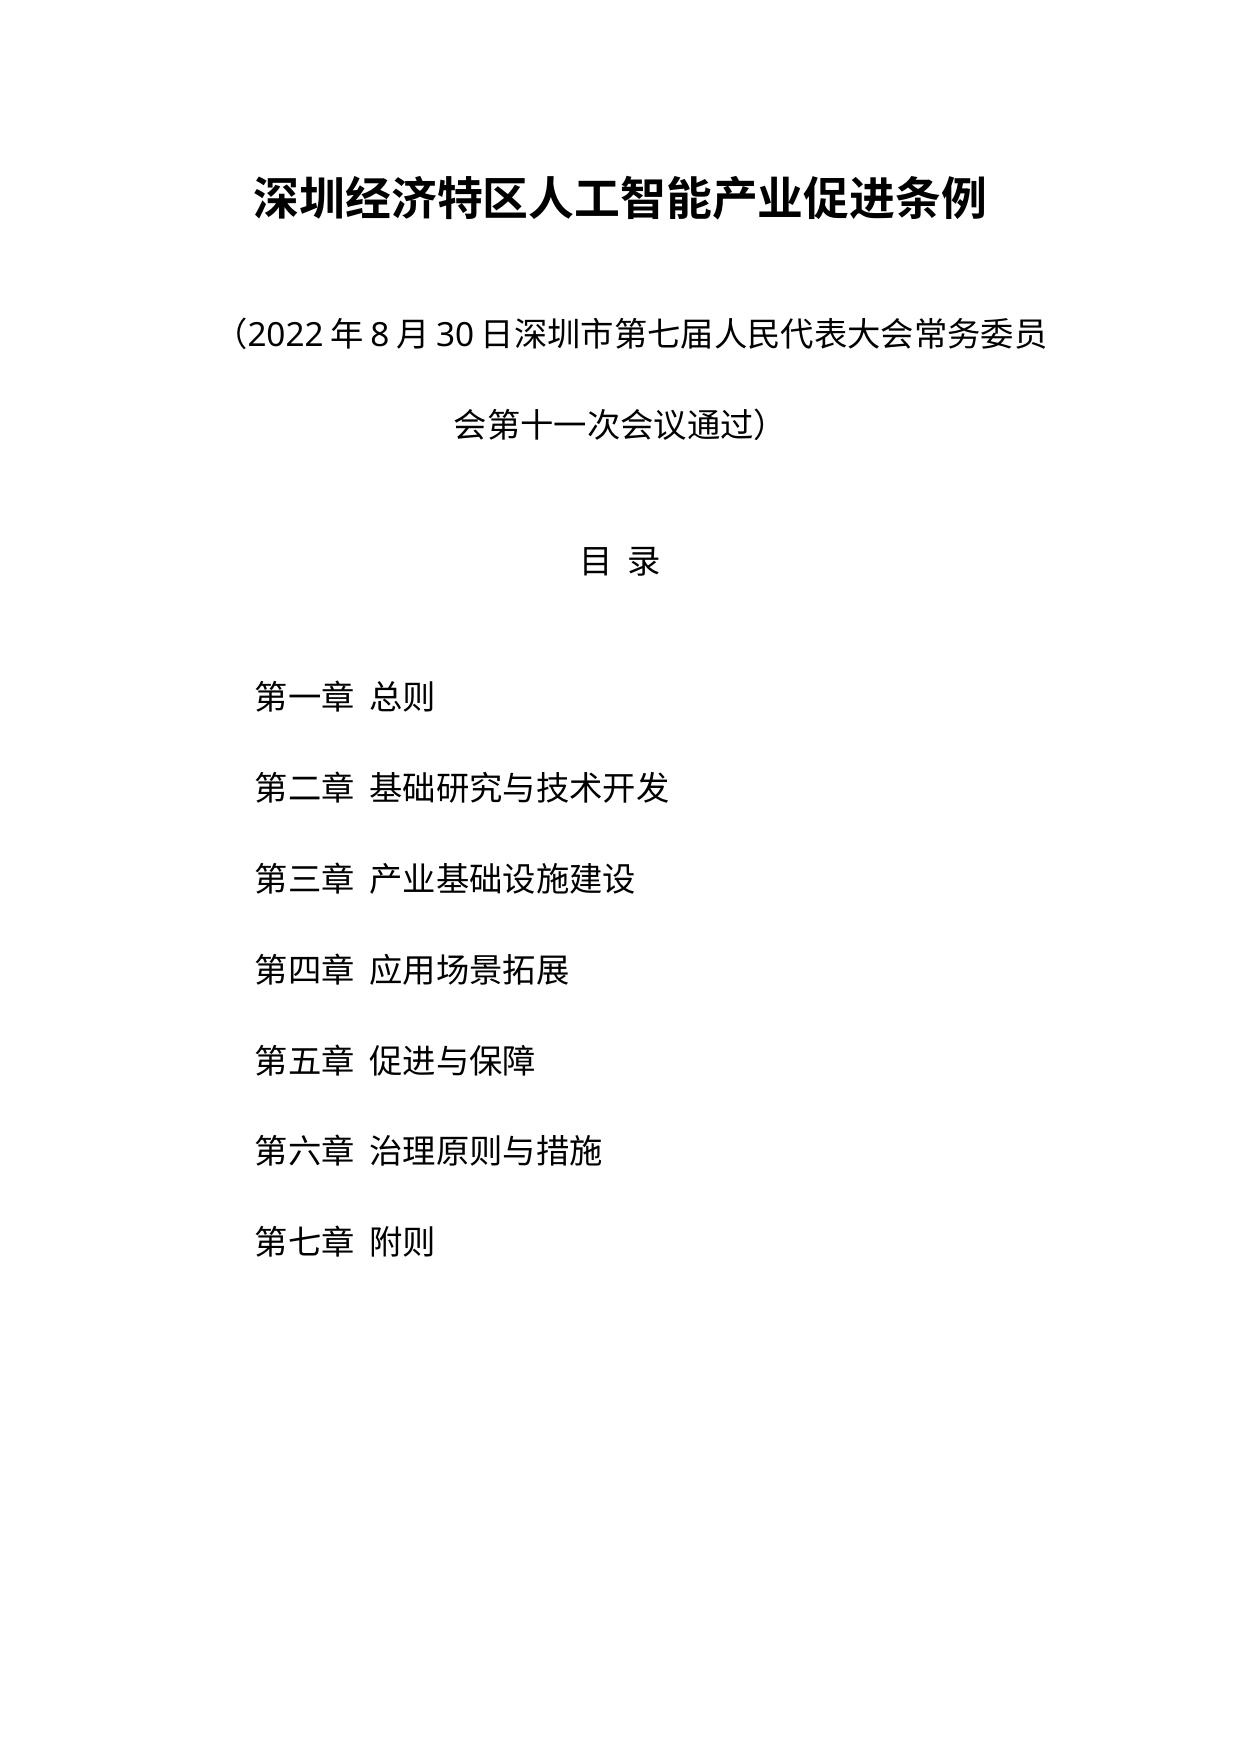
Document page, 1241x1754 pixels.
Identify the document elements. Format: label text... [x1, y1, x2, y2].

text 第六章 治理原则与措施 [188, 1104, 1052, 1195]
text 第四章 应用场景拓展 [188, 922, 1052, 1013]
text 第五章 促进与保障 [188, 1013, 1052, 1104]
text 第一章 总则 [188, 650, 1052, 741]
text （2022年8月30日深圳市第七届人民代表大会常务委员会第十一次会议通过） [188, 287, 1052, 468]
text 目 录 [188, 514, 1052, 604]
text 深圳经济特区人工智能产业促进条例 [188, 150, 1052, 241]
text 第二章 基础研究与技术开发 [188, 741, 1052, 832]
text 第七章 附则 [188, 1195, 1052, 1286]
text 第三章 产业基础设施建设 [188, 832, 1052, 922]
